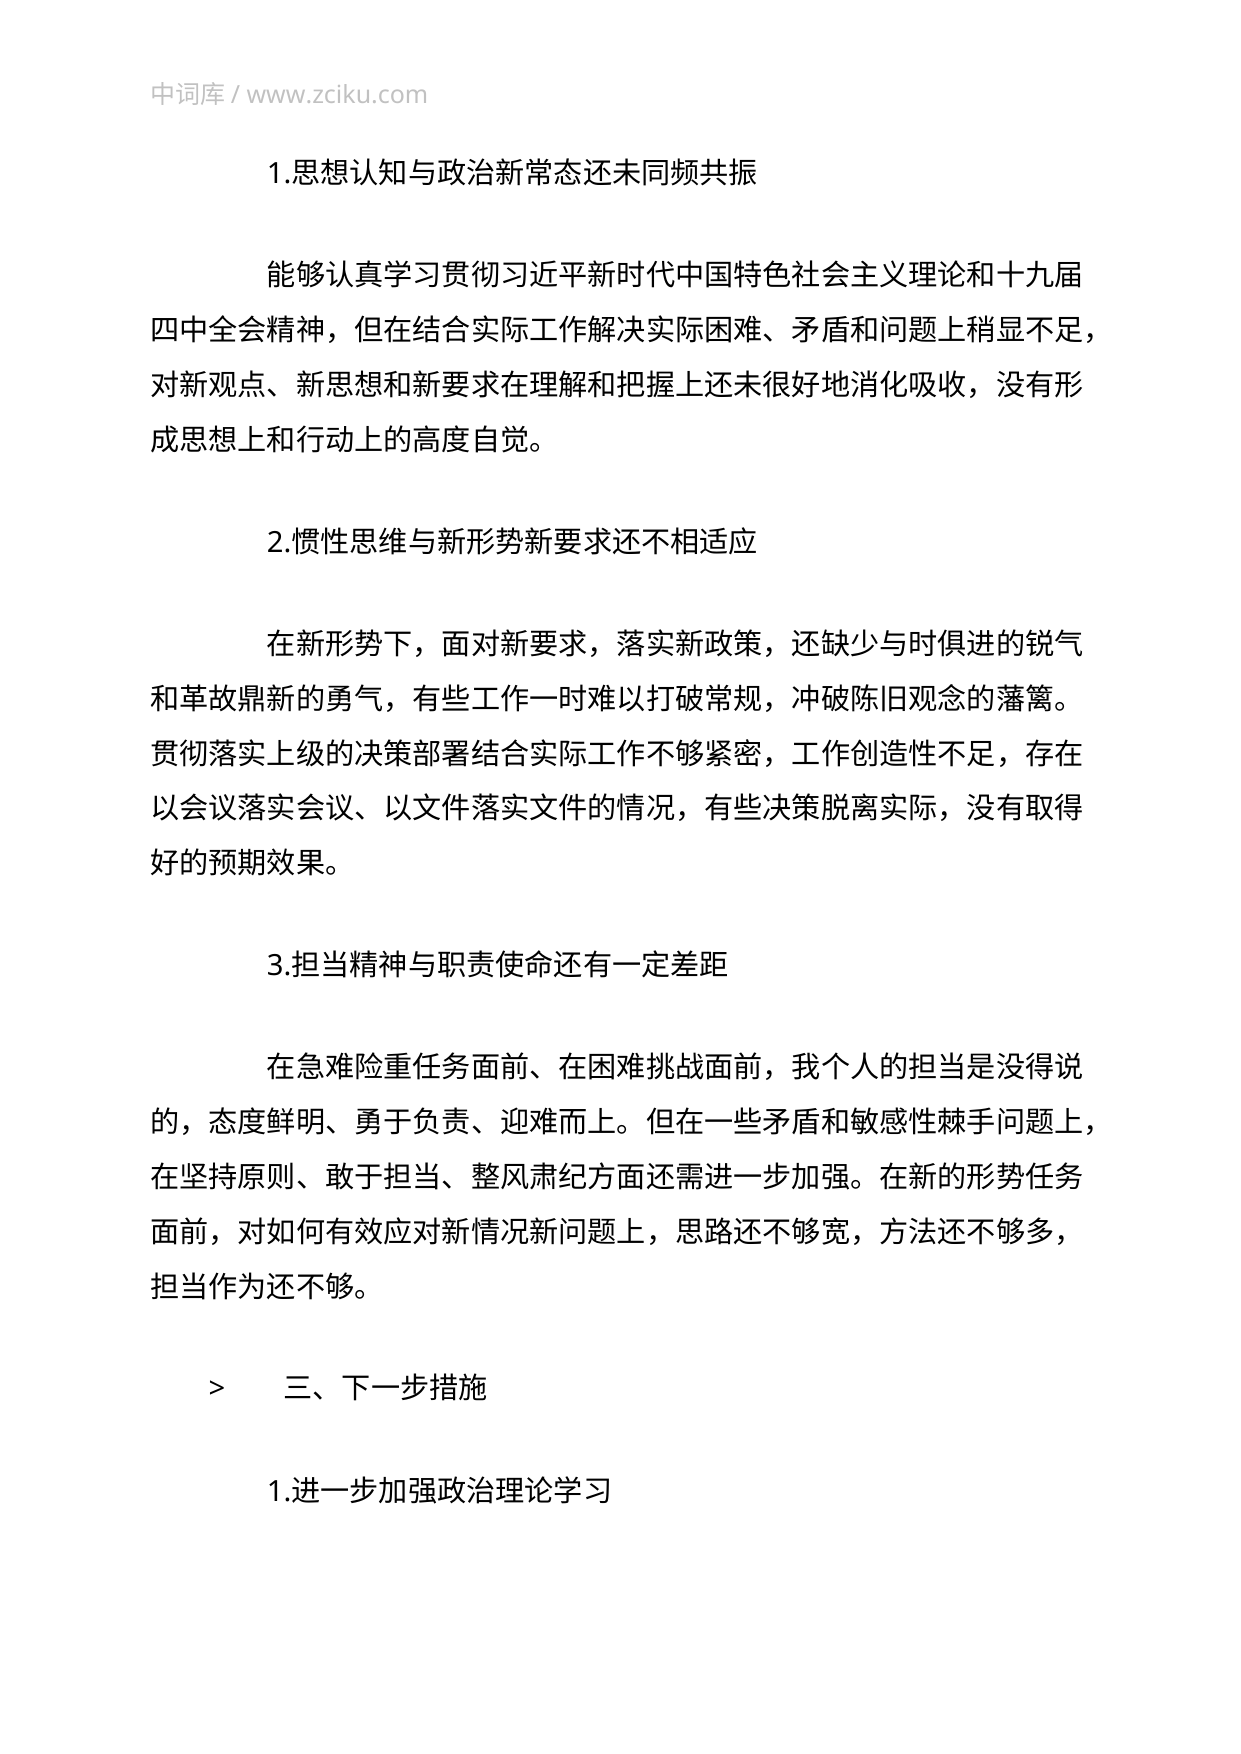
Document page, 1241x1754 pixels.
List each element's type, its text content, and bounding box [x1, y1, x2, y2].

text 1.进一步加强政治理论学习 [150, 1467, 1090, 1509]
text > 三、下一步措施 [150, 1365, 1090, 1407]
text 3.担当精神与职责使命还有一定差距 [150, 942, 1090, 984]
text 能够认真学习贯彻习近平新时代中国特色社会主义理论和十九届四中全会精神，但在结合实际工作解决实际困难、矛盾和问题上稍显不足，对新观点、新思想和新要求在理解和把握上还未很好地消化吸收，没有形成思想上和行动上的高度自觉。 [150, 252, 1090, 459]
text 在新形势下，面对新要求，落实新政策，还缺少与时俱进的锐气和革故鼎新的勇气，有些工作一时难以打破常规，冲破陈旧观念的藩篱。贯彻落实上级的决策部署结合实际工作不够紧密，工作创造性不足，存在以会议落实会议、以文件落实文件的情况，有些决策脱离实际，没有取得好的预期效果。 [150, 620, 1090, 882]
text 在急难险重任务面前、在困难挑战面前，我个人的担当是没得说的，态度鲜明、勇于负责、迎难而上。但在一些矛盾和敏感性棘手问题上，在坚持原则、敢于担当、整风肃纪方面还需进一步加强。在新的形势任务面前，对如何有效应对新情况新问题上，思路还不够宽，方法还不够多，担当作为还不够。 [150, 1044, 1090, 1306]
text 1.思想认知与政治新常态还未同频共振 [150, 150, 1090, 192]
text 2.惯性思维与新形势新要求还不相适应 [150, 518, 1090, 561]
